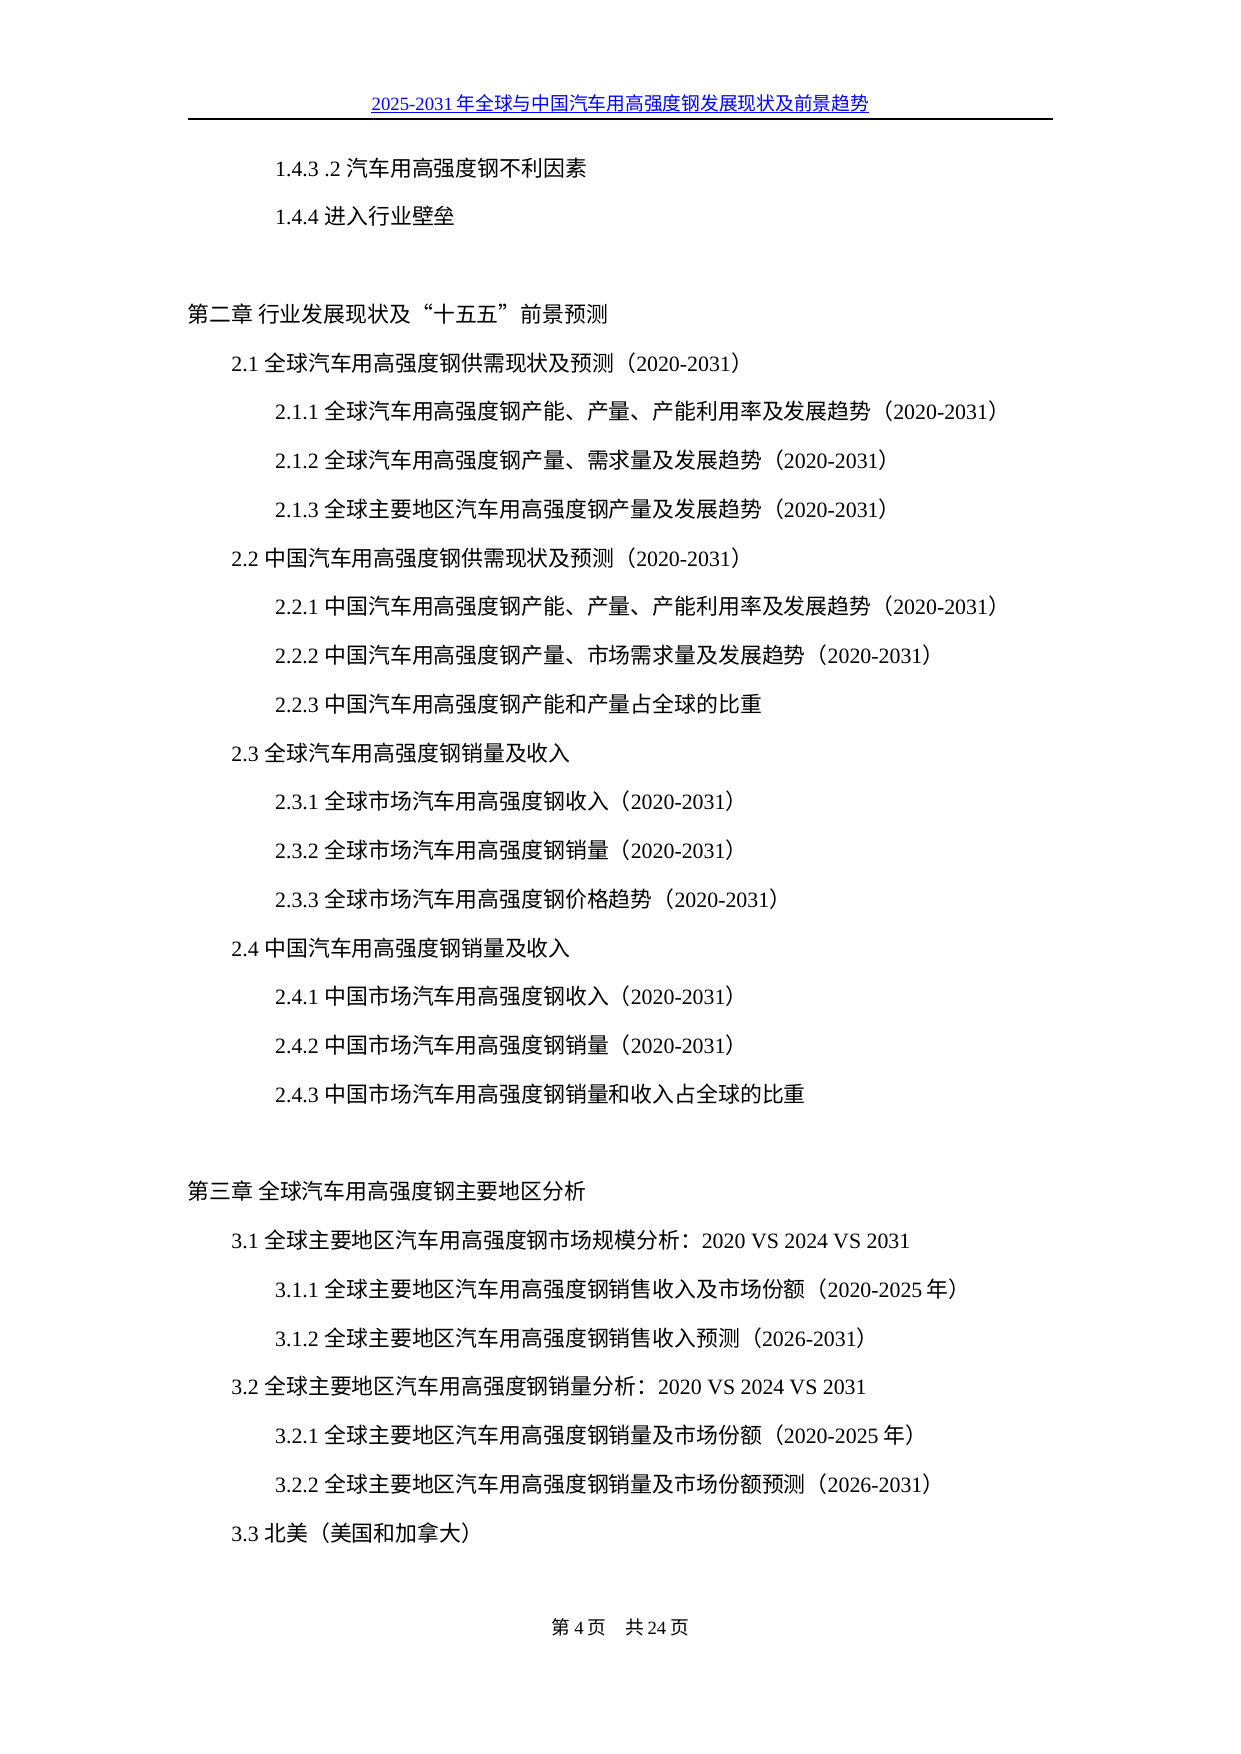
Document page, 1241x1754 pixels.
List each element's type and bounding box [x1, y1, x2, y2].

text [187, 150, 1053, 1548]
